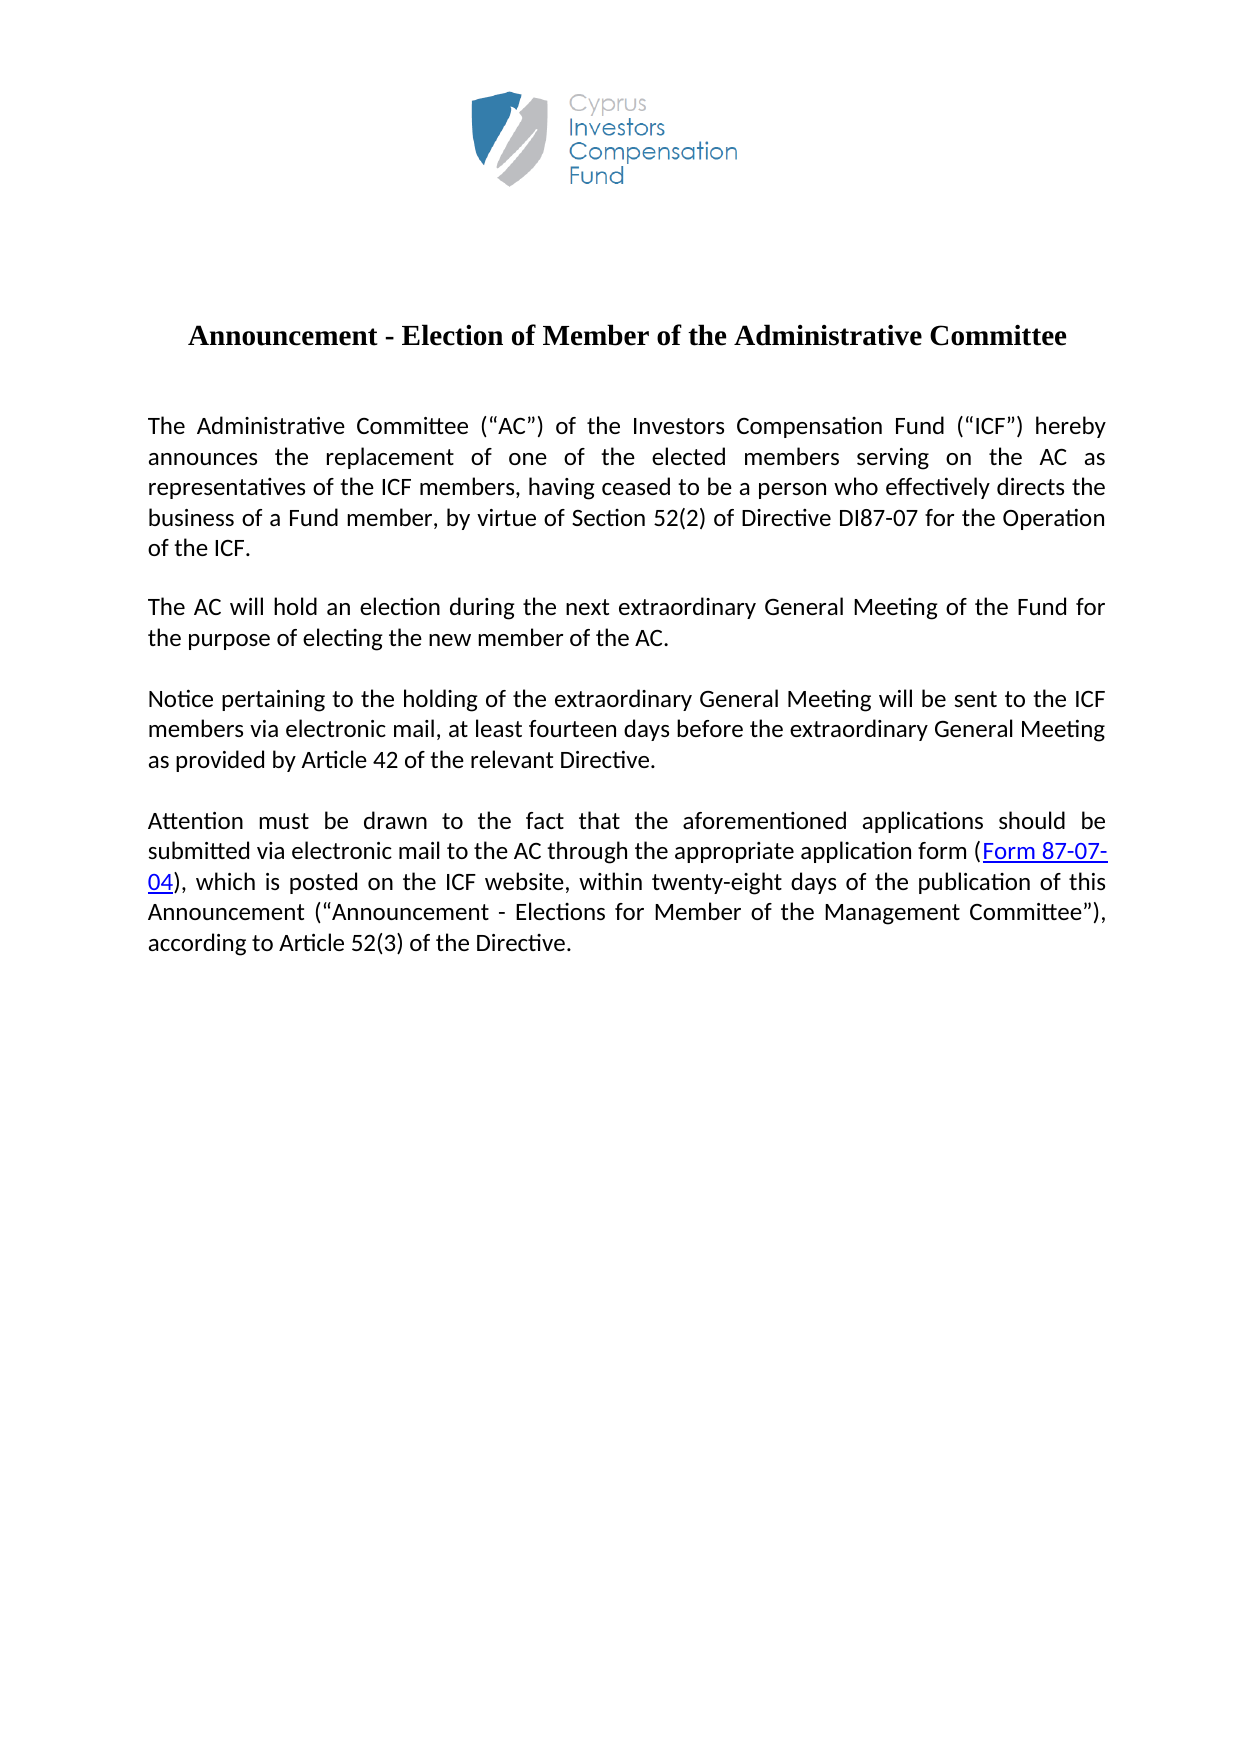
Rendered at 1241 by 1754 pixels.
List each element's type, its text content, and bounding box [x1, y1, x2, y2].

text Notice pertaining to the holding of the extraordinary General Meeting will be sent to the ICF members via electronic mail, at least fourteen days before the extraordinary General Meeting as provided by Article 42 of the relevant Directive. [148, 683, 1107, 774]
text Announcement - Election of Member of the Administrative Committee [148, 318, 1107, 351]
picture [446, 71, 775, 208]
text Attention must be drawn to the fact that the aforementioned applications should be submitted via electronic mail to the AC through the appropriate application form (Form 87-07-04), which is posted on the ICF website, within twenty-eight days of the publication of this Announcement (“Announcement - Elections for Member of the Management Committee”), according to Article 52(3) of the Directive. [148, 805, 1107, 957]
text The Administrative Committee (“AC”) of the Investors Compensation Fund (“ICF”) hereby announces the replacement of one of the elected members serving on the AC as representatives of the ICF members, having ceased to be a person who effectively directs the business of a Fund member, by virtue of Section 52(2) of Directive DI87-07 for the Operation of the ICF. [148, 411, 1107, 563]
text The AC will hold an election during the next extraordinary General Meeting of the Fund for the purpose of electing the new member of the AC. [148, 591, 1107, 652]
